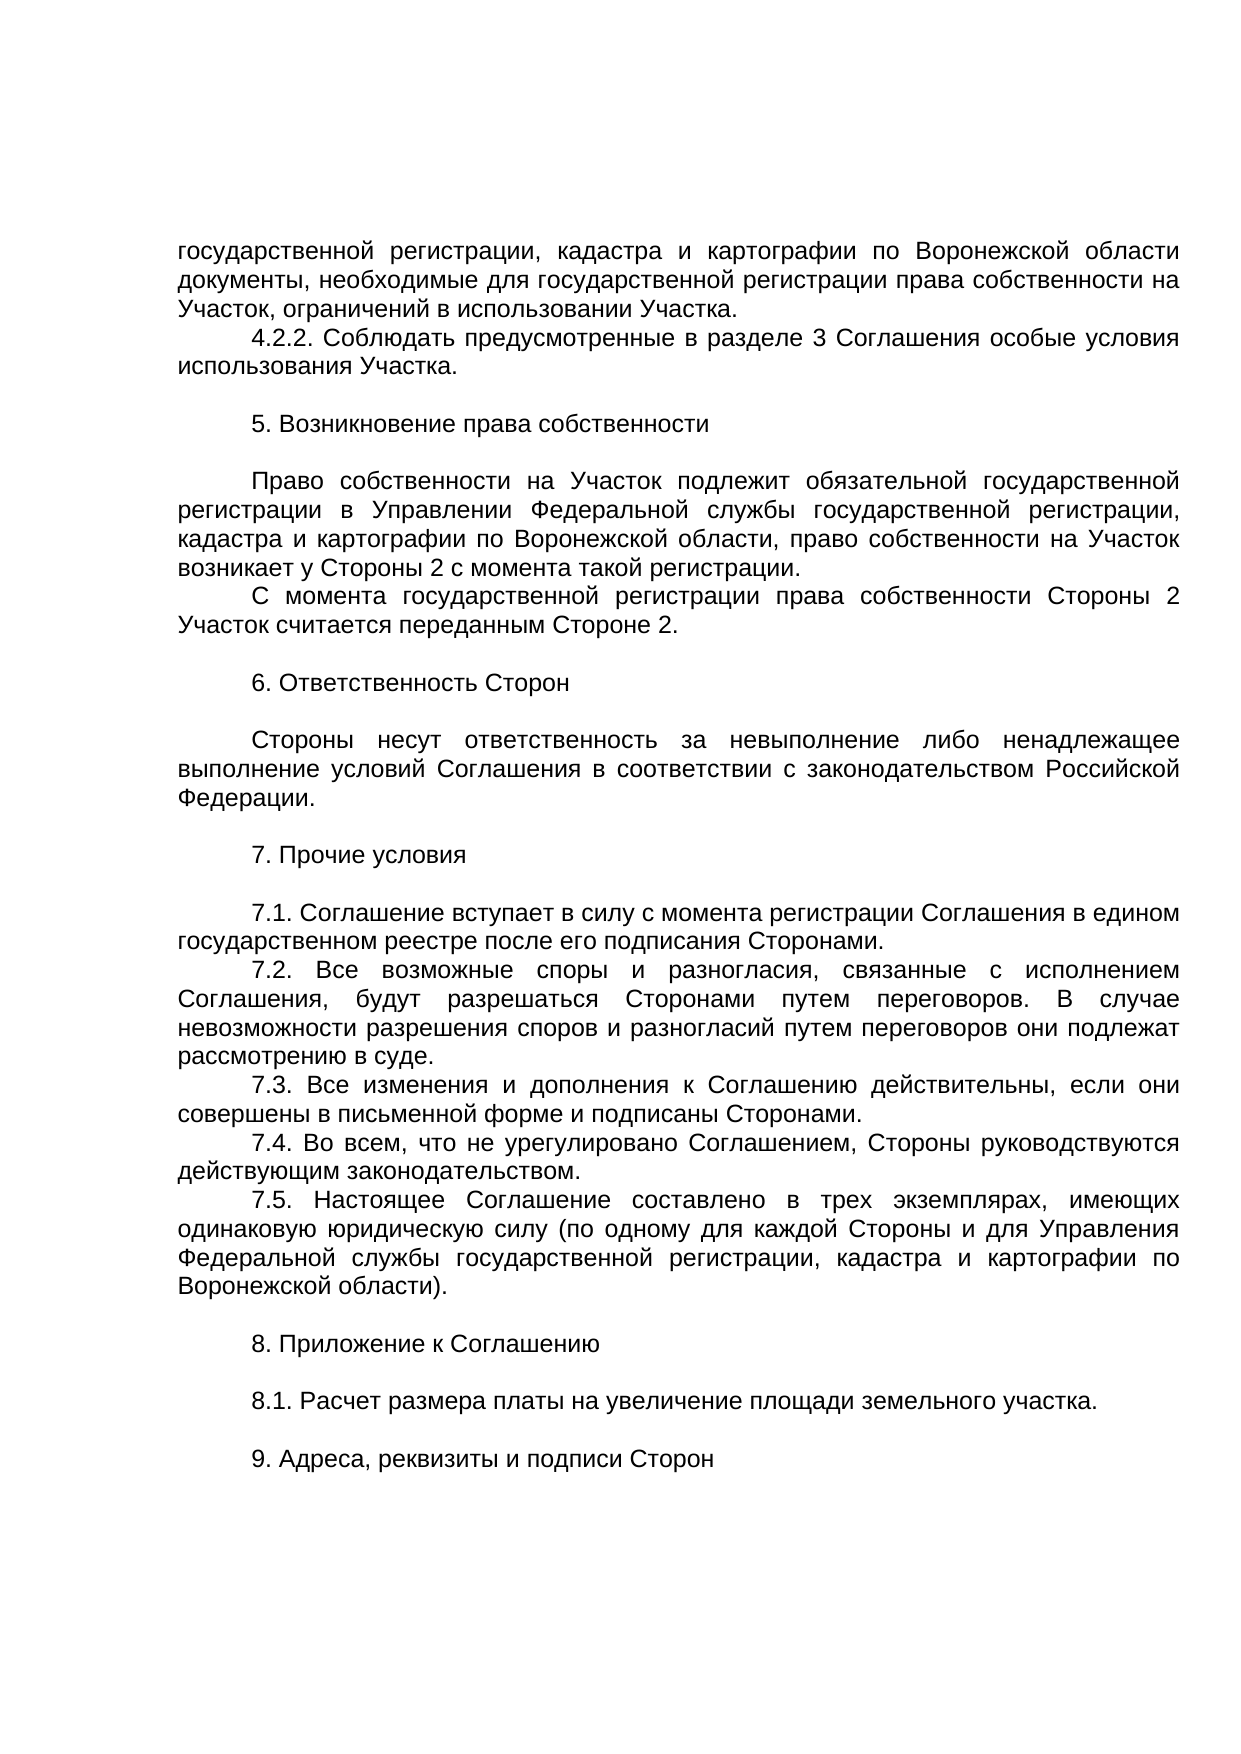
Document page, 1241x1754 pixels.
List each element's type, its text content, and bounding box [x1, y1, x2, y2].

text 7.5. Настоящее Соглашение составлено в трех экземплярах, имеющих одинаковую юридическую силу (по одному для каждой Стороны и для Управления Федеральной службы государственной регистрации, кадастра и картографии по Воронежской области). [177, 1185, 1181, 1300]
text С момента государственной регистрации права собственности Стороны 2 Участок считается переданным Стороне 2. [177, 581, 1181, 639]
text 5. Возникновение права собственности [177, 409, 1181, 437]
text 7. Прочие условия [177, 840, 1181, 869]
text 7.1. Соглашение вступает в силу с момента регистрации Соглашения в едином государственном реестре после его подписания Сторонами. [177, 897, 1181, 955]
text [177, 236, 1181, 322]
text 7.4. Во всем, что не урегулировано Соглашением, Стороны руководствуются действующим законодательством. [177, 1127, 1181, 1185]
text Стороны несут ответственность за невыполнение либо ненадлежащее выполнение условий Соглашения в соответствии с законодательством Российской Федерации. [177, 725, 1181, 811]
text 7.2. Все возможные споры и разногласия, связанные с исполнением Соглашения, будут разрешаться Сторонами путем переговоров. В случае невозможности разрешения споров и разногласий путем переговоров они подлежат рассмотрению в суде. [177, 955, 1181, 1070]
text 8. Приложение к Соглашению [177, 1329, 1181, 1357]
text 9. Адреса, реквизиты и подписи Сторон [177, 1444, 1181, 1472]
text 4.2.2. Соблюдать предусмотренные в разделе 3 Соглашения особые условия использования Участка. [177, 322, 1181, 380]
text 8.1. Расчет размера платы на увеличение площади земельного участка. [177, 1386, 1181, 1415]
text 6. Ответственность Сторон [177, 667, 1181, 696]
text 7.3. Все изменения и дополнения к Соглашению действительны, если они совершены в письменной форме и подписаны Сторонами. [177, 1070, 1181, 1127]
text Право собственности на Участок подлежит обязательной государственной регистрации в Управлении Федеральной службы государственной регистрации, кадастра и картографии по Воронежской области, право собственности на Участок возникает у Стороны 2 с момента такой регистрации. [177, 466, 1181, 581]
